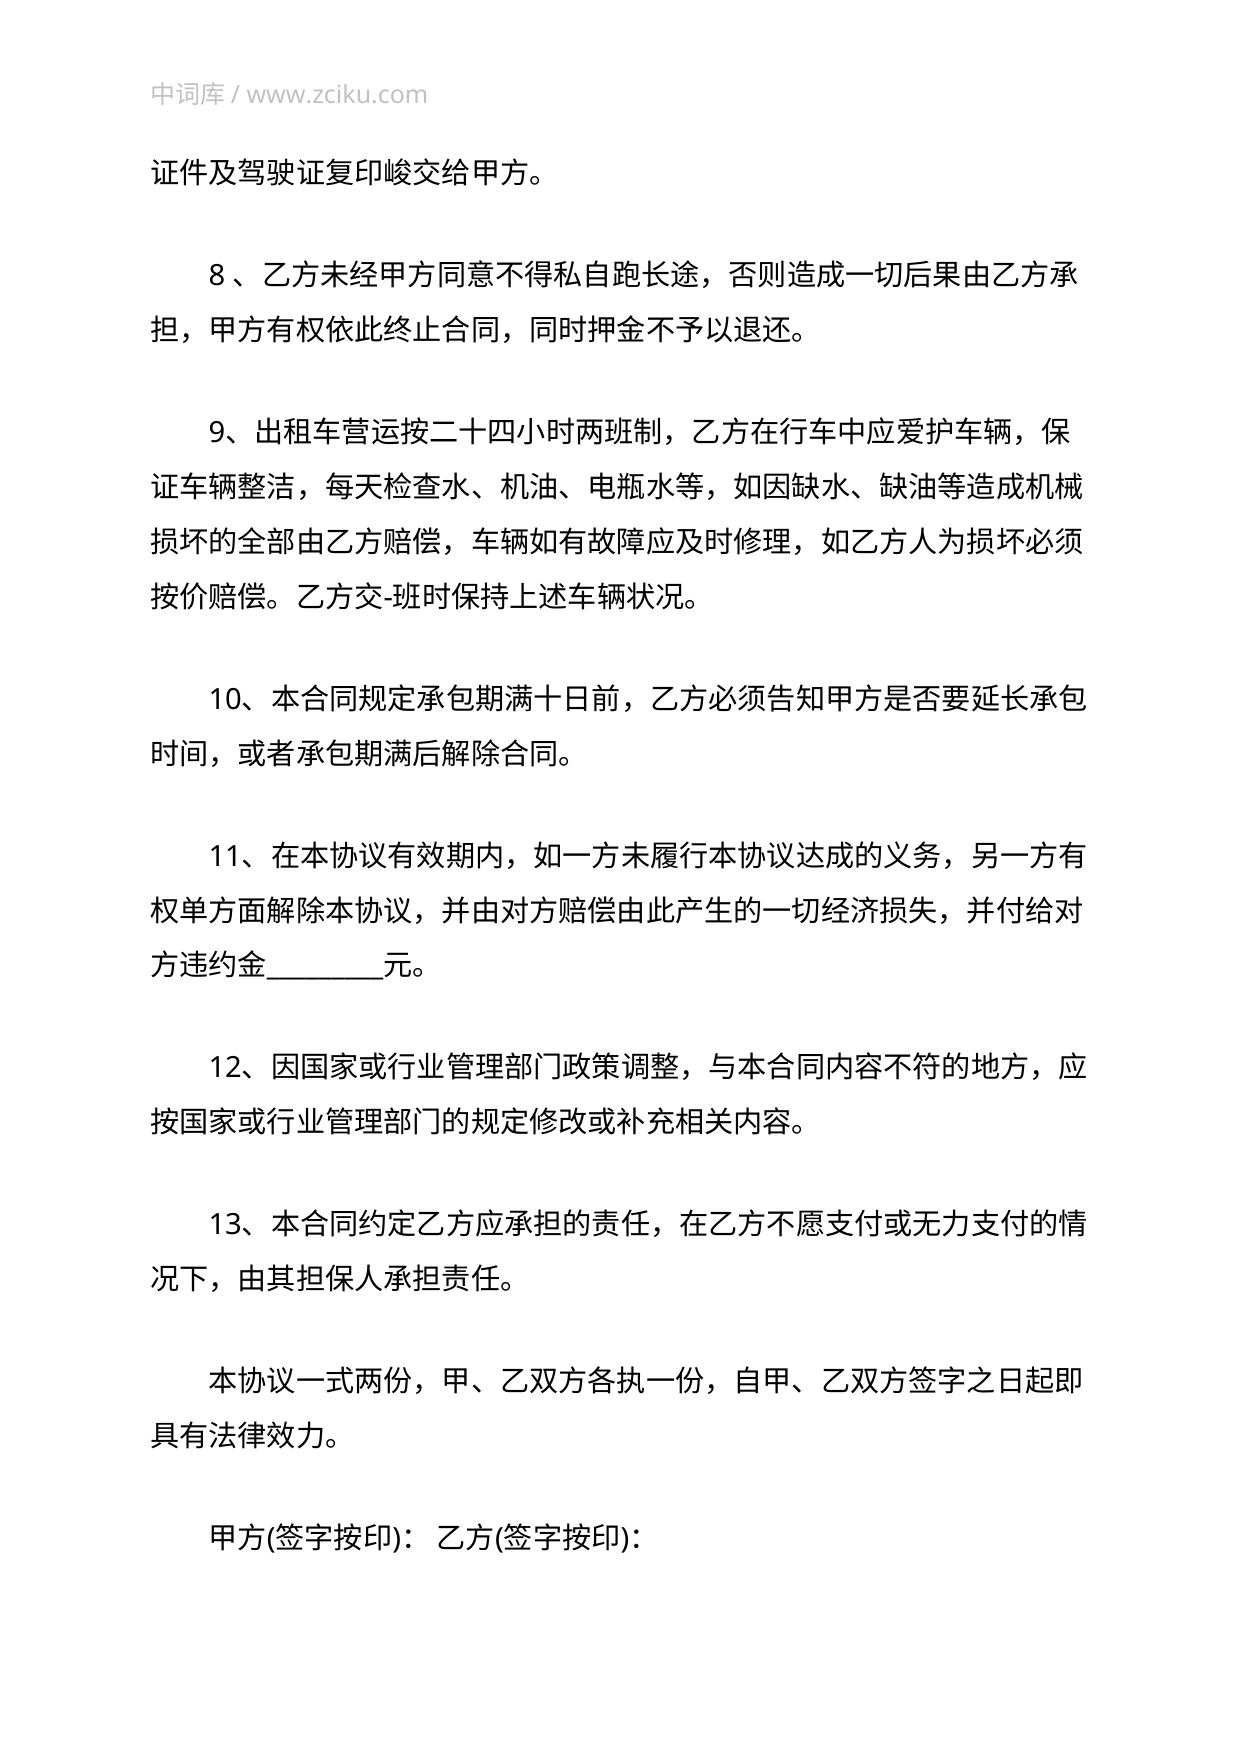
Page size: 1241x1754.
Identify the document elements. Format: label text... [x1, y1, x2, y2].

text 10、本合同规定承包期满十日前，乙方必须告知甲方是否要延长承包时间，或者承包期满后解除合同。 [150, 675, 1090, 773]
text 9、出租车营运按二十四小时两班制，乙方在行车中应爱护车辆，保证车辆整洁，每天检查水、机油、电瓶水等，如因缺水、缺油等造成机械损坏的全部由乙方赔偿，车辆如有故障应及时修理，如乙方人为损坏必须按价赔偿。乙方交-班时保持上述车辆状况。 [150, 408, 1090, 616]
text 13、本合同约定乙方应承担的责任，在乙方不愿支付或无力支付的情况下，由其担保人承担责任。 [150, 1201, 1090, 1298]
text 12、因国家或行业管理部门政策调整，与本合同内容不符的地方，应按国家或行业管理部门的规定修改或补充相关内容。 [150, 1044, 1090, 1141]
text 8 、乙方未经甲方同意不得私自跑长途，否则造成一切后果由乙方承担，甲方有权依此终止合同，同时押金不予以退还。 [150, 252, 1090, 349]
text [150, 150, 1090, 192]
text 甲方(签字按印)： 乙方(签字按印)： [150, 1514, 1090, 1557]
text 本协议一式两份，甲、乙双方各执一份，自甲、乙双方签字之日起即具有法律效力。 [150, 1357, 1090, 1455]
text 11、在本协议有效期内，如一方未履行本协议达成的义务，另一方有权单方面解除本协议，并由对方赔偿由此产生的一切经济损失，并付给对方违约金_________元。 [150, 832, 1090, 984]
